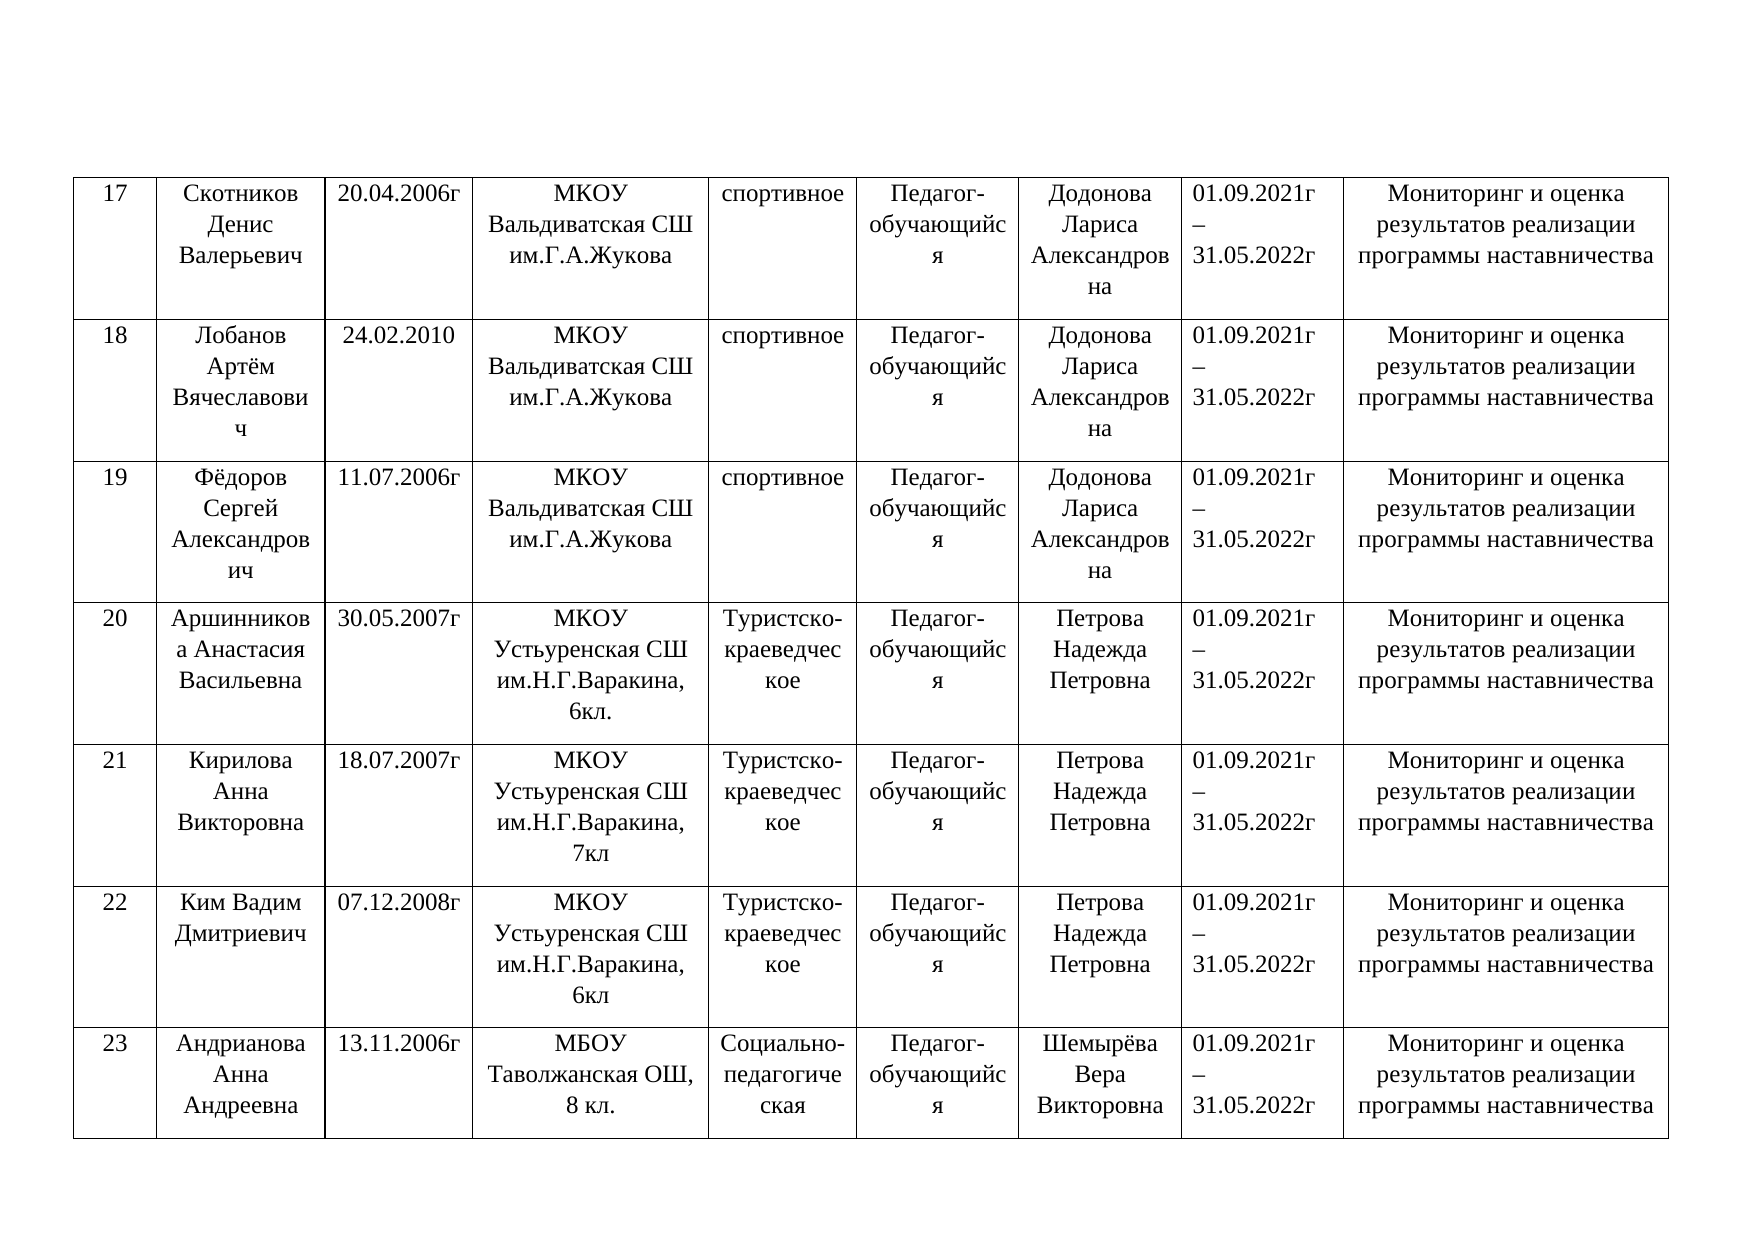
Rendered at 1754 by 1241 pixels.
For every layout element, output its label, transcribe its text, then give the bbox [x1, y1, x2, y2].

table_cell МКОУ Устьуренская СШ им.Н.Г.Варакина, 7кл [473, 745, 708, 886]
table_cell МБОУ Таволжанская ОШ, 8 кл. [473, 1028, 708, 1138]
table_cell Туристско-краеведческое [709, 887, 856, 1027]
table_cell МКОУ Вальдиватская СШ им.Г.А.Жукова [473, 462, 708, 602]
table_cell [1344, 1028, 1668, 1138]
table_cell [1182, 178, 1343, 319]
table_cell Ким Вадим Дмитриевич [157, 887, 324, 1027]
table_cell Туристско-краеведческое [709, 745, 856, 886]
table_cell 20 [74, 603, 156, 744]
table_cell Додонова Лариса Александровна [1019, 320, 1181, 461]
table_cell Додонова Лариса Александровна [1019, 178, 1181, 319]
table_cell Додонова Лариса Александровна [1019, 462, 1181, 602]
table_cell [1344, 178, 1668, 319]
table_cell 18.07.2007г [326, 745, 472, 886]
table_cell 01.09.2021г – 31.05.2022г [1182, 887, 1343, 1027]
table_cell спортивное [709, 462, 856, 602]
table_cell 11.07.2006г [326, 462, 472, 602]
table_cell спортивное [709, 320, 856, 461]
table_cell Мониторинг и оценка результатов реализации программы наставничества [1344, 603, 1668, 744]
table_cell 19 [74, 462, 156, 602]
table_cell Лобанов Артём Вячеславович [157, 320, 324, 461]
table_cell 23 [74, 1028, 156, 1138]
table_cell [1182, 1028, 1343, 1138]
table_cell 01.09.2021г – 31.05.2022г [1182, 462, 1343, 602]
table_cell Педагог- обучающийся [857, 603, 1018, 744]
table_cell 18 [74, 320, 156, 461]
table_cell Мониторинг и оценка результатов реализации программы наставничества [1344, 320, 1668, 461]
table_cell Кирилова Анна Викторовна [157, 745, 324, 886]
table_cell 22 [74, 887, 156, 1027]
table_cell 20.04.2006г [326, 178, 472, 319]
table_cell 01.09.2021г – 31.05.2022г [1182, 745, 1343, 886]
table_cell МКОУ Устьуренская СШ им.Н.Г.Варакина, 6кл [473, 887, 708, 1027]
table_cell Мониторинг и оценка результатов реализации программы наставничества [1344, 887, 1668, 1027]
table_cell Скотников Денис Валерьевич [157, 178, 324, 319]
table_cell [857, 178, 1018, 319]
table_cell Педагог- обучающийся [857, 745, 1018, 886]
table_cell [709, 1028, 856, 1138]
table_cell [1019, 1028, 1181, 1138]
table_cell Петрова Надежда Петровна [1019, 603, 1181, 744]
table_cell 21 [74, 745, 156, 886]
table_cell Мониторинг и оценка результатов реализации программы наставничества [1344, 745, 1668, 886]
table_cell Фёдоров Сергей Александрович [157, 462, 324, 602]
table_cell Петрова Надежда Петровна [1019, 745, 1181, 886]
table_cell 30.05.2007г [326, 603, 472, 744]
table_cell 13.11.2006г [326, 1028, 472, 1138]
table_cell Педагог- обучающийся [857, 887, 1018, 1027]
table_cell Педагог- обучающийся [857, 462, 1018, 602]
table_cell Аршинникова Анастасия Васильевна [157, 603, 324, 744]
table_cell Мониторинг и оценка результатов реализации программы наставничества [1344, 462, 1668, 602]
table_cell спортивное [709, 178, 856, 319]
table_cell Педагог- обучающийся [857, 320, 1018, 461]
table_cell Туристско-краеведческое [709, 603, 856, 744]
table_cell МКОУ Устьуренская СШ им.Н.Г.Варакина, 6кл. [473, 603, 708, 744]
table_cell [857, 1028, 1018, 1138]
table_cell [473, 178, 708, 319]
table_cell МКОУ Вальдиватская СШ им.Г.А.Жукова [473, 320, 708, 461]
table_cell 17 [74, 178, 156, 319]
table_cell 07.12.2008г [326, 887, 472, 1027]
table_cell Андрианова Анна Андреевна [157, 1028, 324, 1138]
table_cell 01.09.2021г – 31.05.2022г [1182, 603, 1343, 744]
table_cell Петрова Надежда Петровна [1019, 887, 1181, 1027]
table_cell 24.02.2010 [326, 320, 472, 461]
table_cell 01.09.2021г – 31.05.2022г [1182, 320, 1343, 461]
